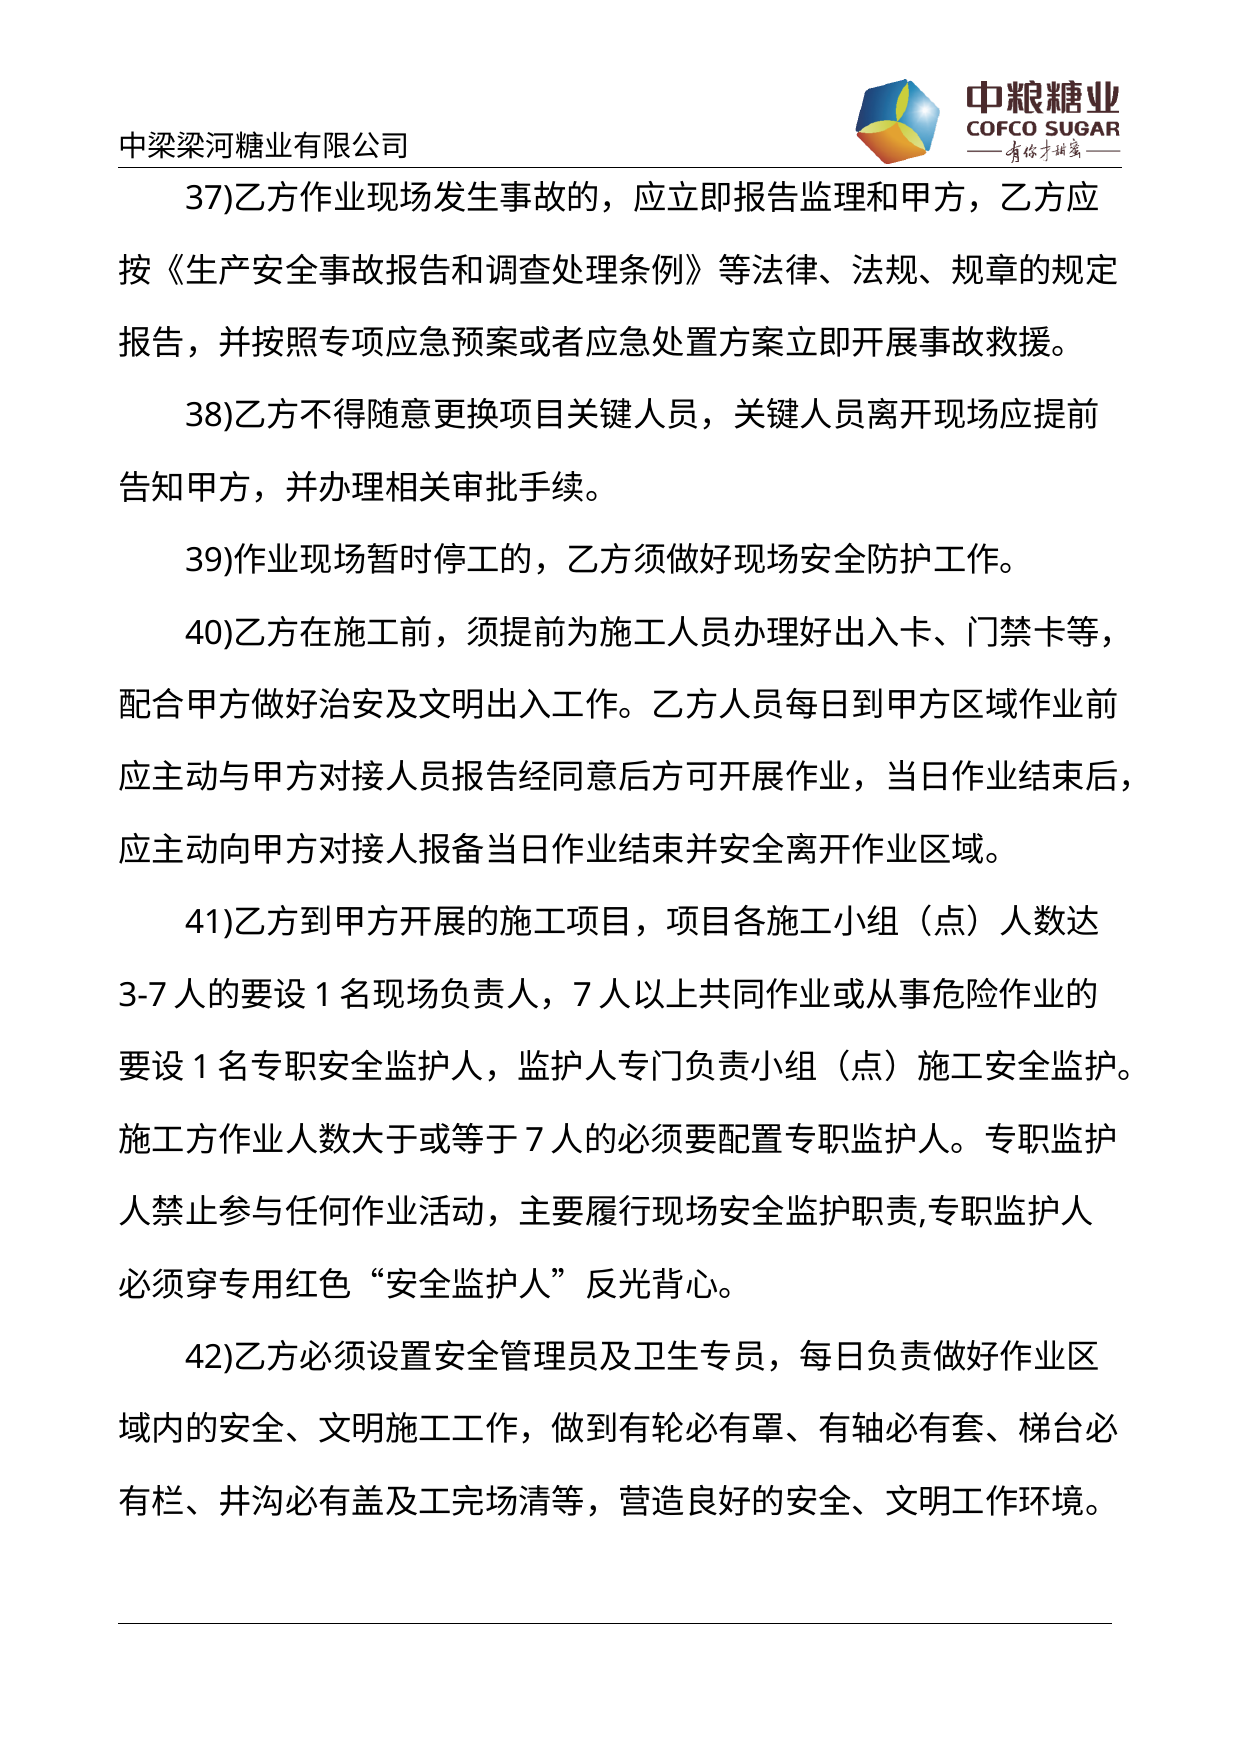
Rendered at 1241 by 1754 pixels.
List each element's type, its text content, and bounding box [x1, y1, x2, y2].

text 37)乙方作业现场发生事故的，应立即报告监理和甲方，乙方应按《生产安全事故报告和调查处理条例》等法律、法规、规章的规定报告，并按照专项应急预案或者应急处置方案立即开展事故救援。 [118, 171, 1122, 364]
text 41)乙方到甲方开展的施工项目，项目各施工小组（点）人数达3-7人的要设1名现场负责人，7人以上共同作业或从事危险作业的要设1名专职安全监护人，监护人专门负责小组（点）施工安全监护。施工方作业人数大于或等于7人的必须要配置专职监护人。专职监护人禁止参与任何作业活动，主要履行现场安全监护职责,专职监护人必须穿专用红色“安全监护人”反光背心。 [118, 895, 1122, 1306]
text 38)乙方不得随意更换项目关键人员，关键人员离开现场应提前告知甲方，并办理相关审批手续。 [118, 388, 1122, 509]
text 42)乙方必须设置安全管理员及卫生专员，每日负责做好作业区域内的安全、文明施工工作，做到有轮必有罩、有轴必有套、梯台必有栏、井沟必有盖及工完场清等，营造良好的安全、文明工作环境。 [118, 1330, 1122, 1523]
text 40)乙方在施工前，须提前为施工人员办理好出入卡、门禁卡等，配合甲方做好治安及文明出入工作。乙方人员每日到甲方区域作业前应主动与甲方对接人员报告经同意后方可开展作业，当日作业结束后，应主动向甲方对接人报备当日作业结束并安全离开作业区域。 [118, 606, 1122, 871]
picture [855, 79, 1121, 164]
text 39)作业现场暂时停工的，乙方须做好现场安全防护工作。 [118, 533, 1122, 581]
